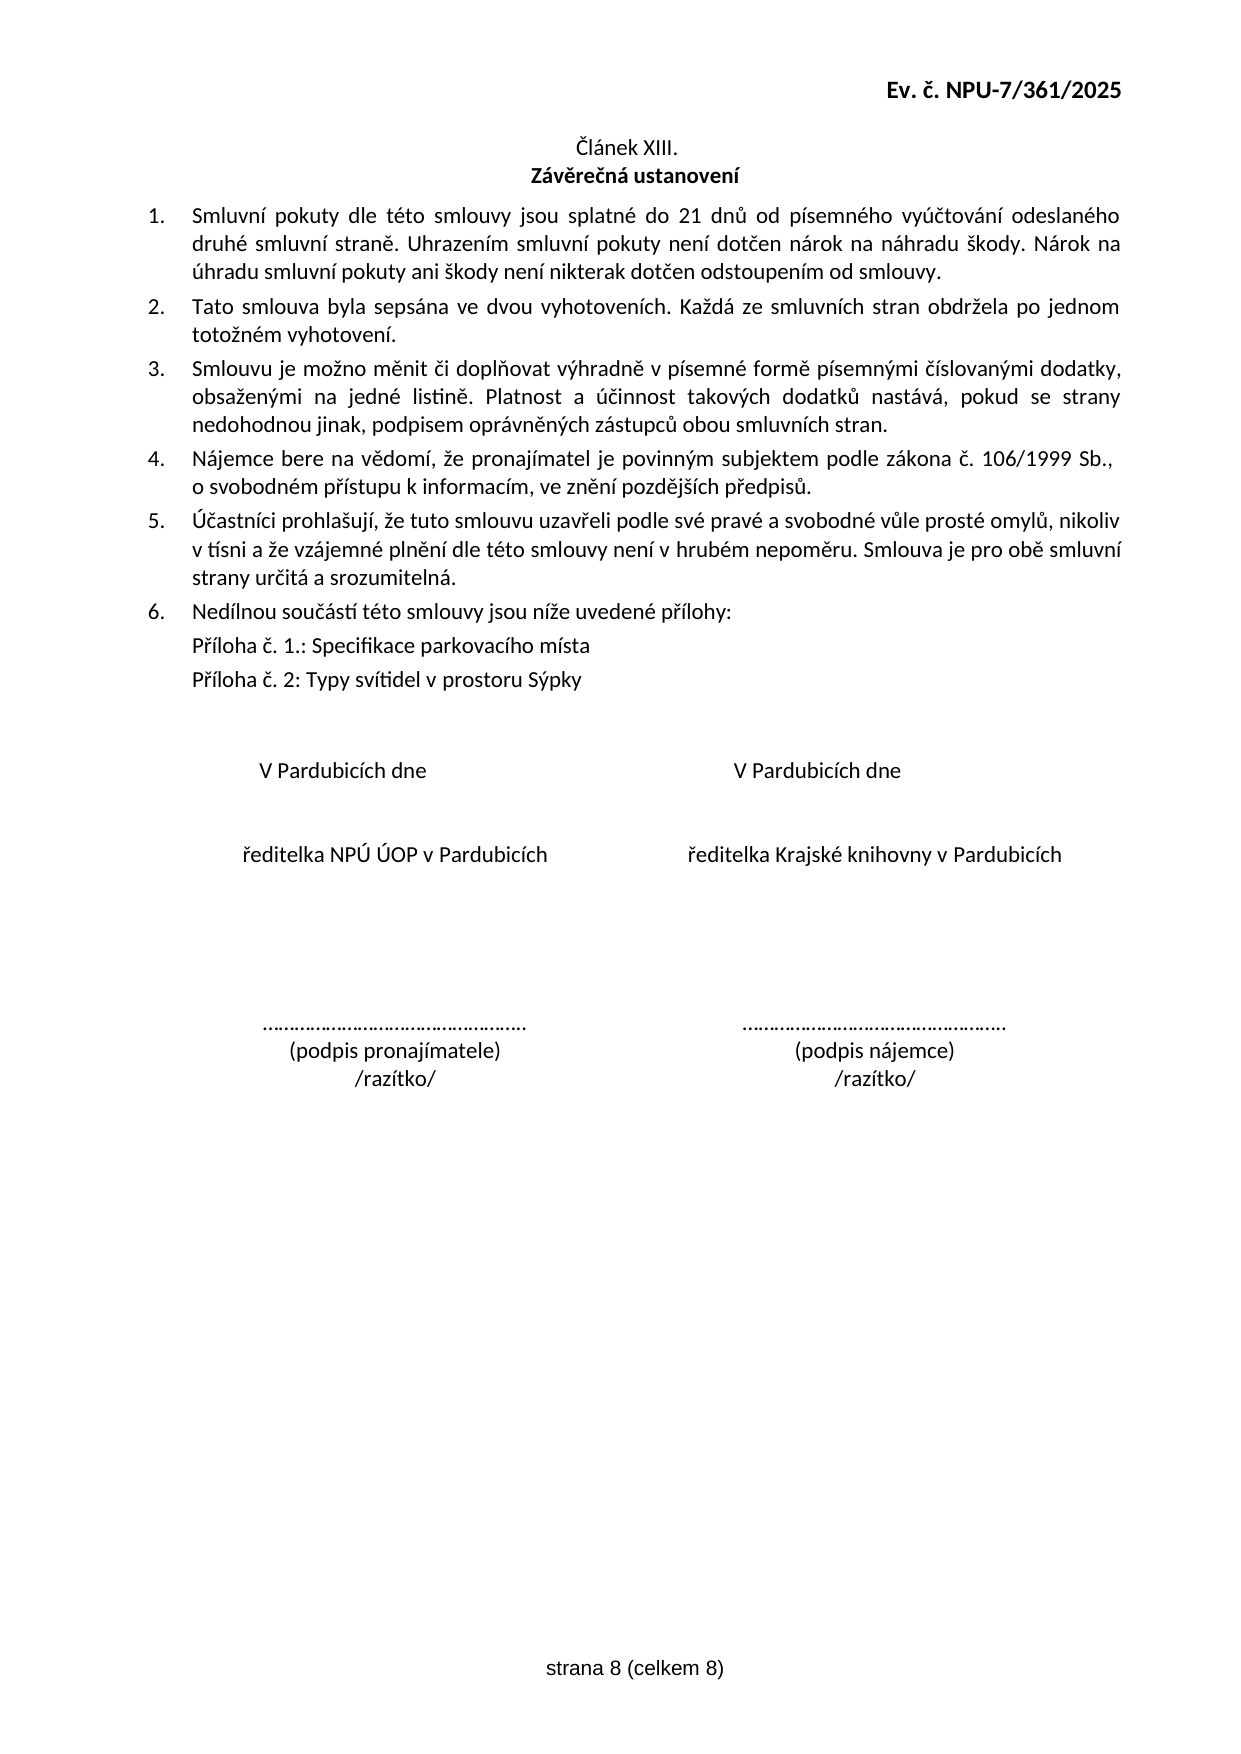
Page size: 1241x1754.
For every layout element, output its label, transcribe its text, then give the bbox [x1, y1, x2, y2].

list Příloha č. 1.: Specifikace parkovacího místa [192, 631, 1122, 659]
text Smluvní pokuty dle této smlouvy jsou splatné do 21 dnů od písemného vyúčtování odeslaného druhé smluvní straně. Uhrazením smluvní pokuty není dotčen nárok na náhradu škody. Nárok na úhradu smluvní pokuty ani škody není nikterak dotčen odstoupením od smlouvy. [148, 201, 1122, 286]
text Nájemce bere na vědomí, že pronajímatel je povinným subjektem podle zákona č. 106/1999 Sb., o svobodném přístupu k informacím, ve znění pozdějších předpisů. [148, 444, 1122, 500]
list Příloha č. 2: Typy svítidel v prostoru Sýpky [192, 666, 1122, 693]
text Tato smlouva byla sepsána ve dvou vyhotoveních. Každá ze smluvních stran obdržela po jednom totožném vyhotovení. [148, 292, 1122, 348]
table_header V Pardubicích dne ředitelka Krajské knihovny v Pardubicích ………………………………………….. (podpis nájemce) /razítko/ [635, 756, 1115, 1092]
subtitle Závěrečná ustanovení [148, 133, 1122, 189]
text Účastníci prohlašují, že tuto smlouvu uzavřeli podle své pravé a svobodné vůle prosté omylů, nikoliv v tísni a že vzájemné plnění dle této smlouvy není v hrubém nepoměru. Smlouva je pro obě smluvní strany určitá a srozumitelná. [148, 507, 1122, 591]
table_header V Pardubicích dne ředitelka NPÚ ÚOP v Pardubicích ………………………………………….. (podpis pronajímatele) /razítko/ [155, 756, 635, 1092]
text Nedílnou součástí této smlouvy jsou níže uvedené přílohy: [148, 597, 1122, 625]
text Smlouvu je možno měnit či doplňovat výhradně v písemné formě písemnými číslovanými dodatky, obsaženými na jedné listině. Platnost a účinnost takových dodatků nastává, pokud se strany nedohodnou jinak, podpisem oprávněných zástupců obou smluvních stran. [148, 354, 1122, 438]
